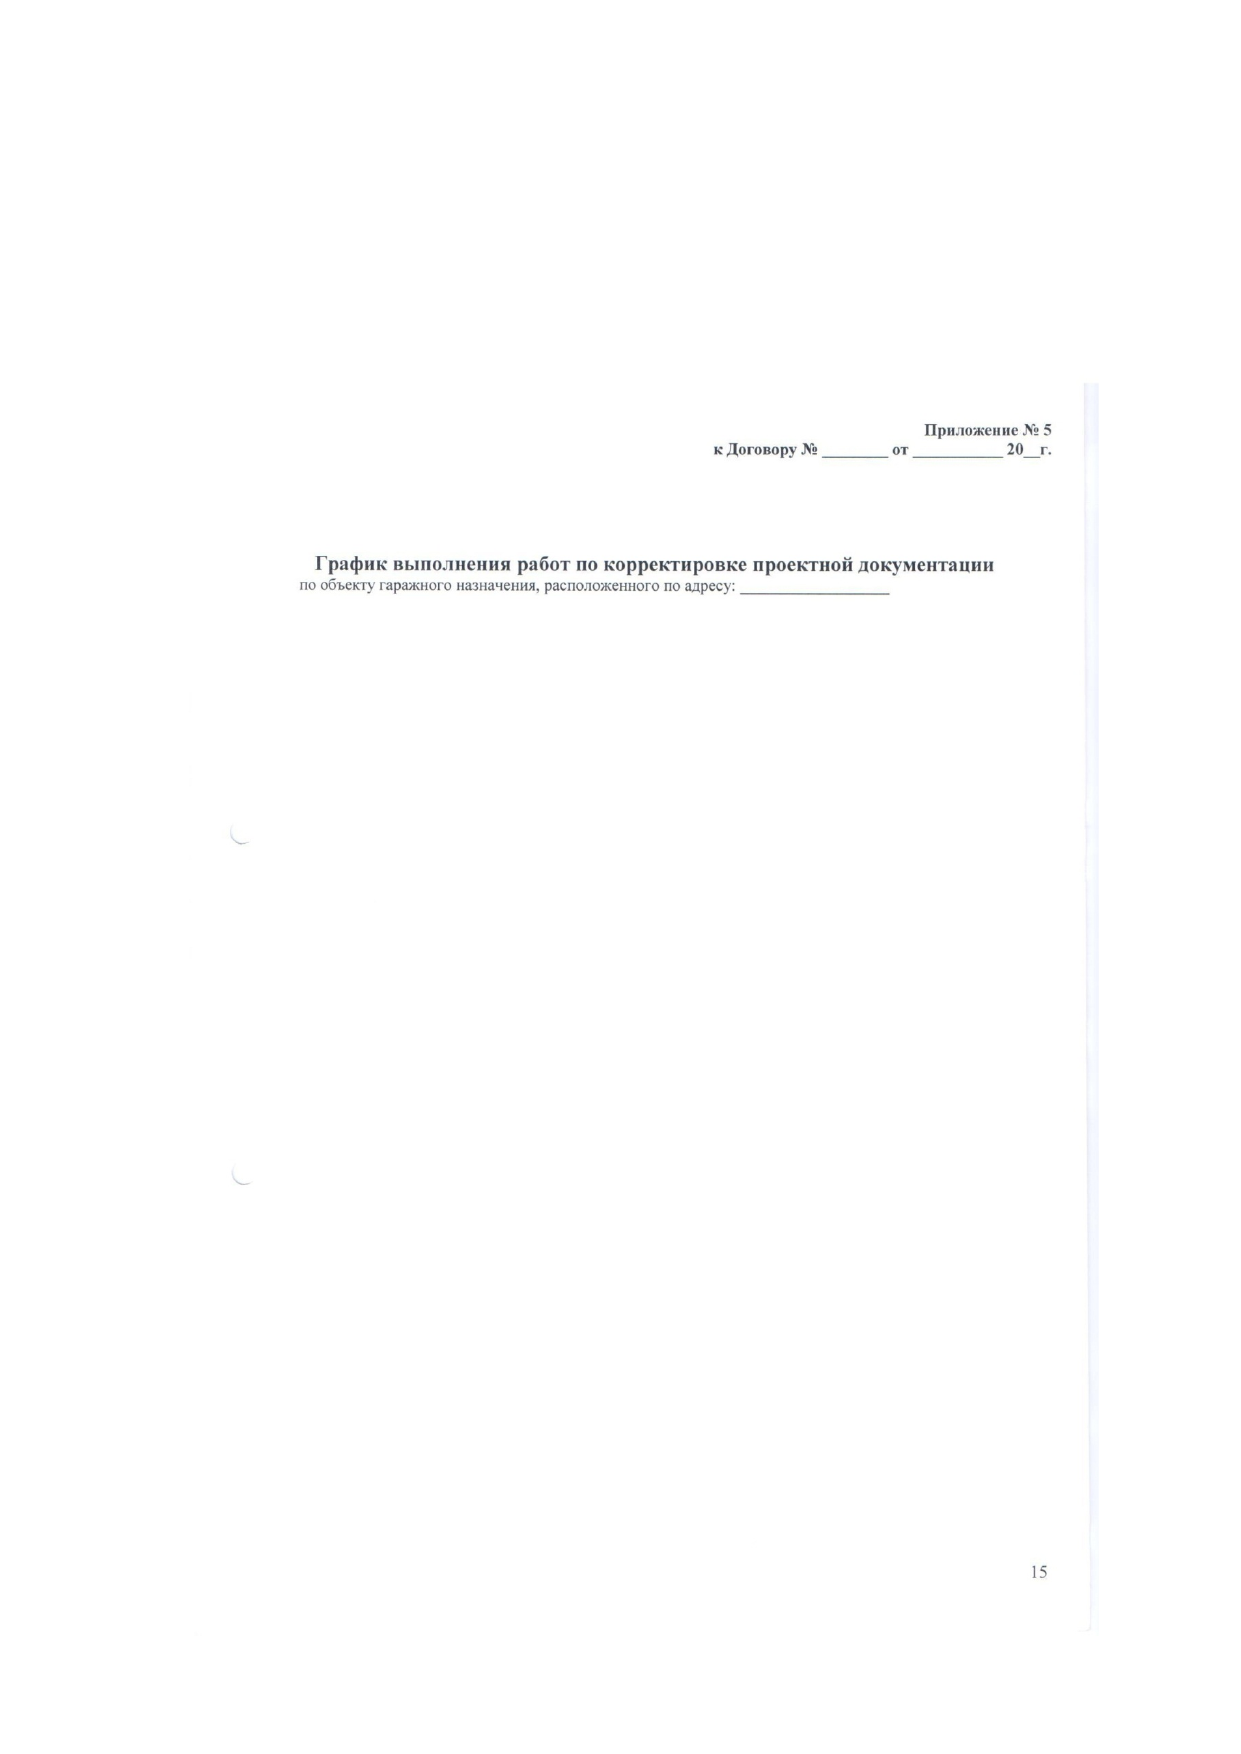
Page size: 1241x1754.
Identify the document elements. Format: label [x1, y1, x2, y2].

picture [177, 118, 1099, 1636]
